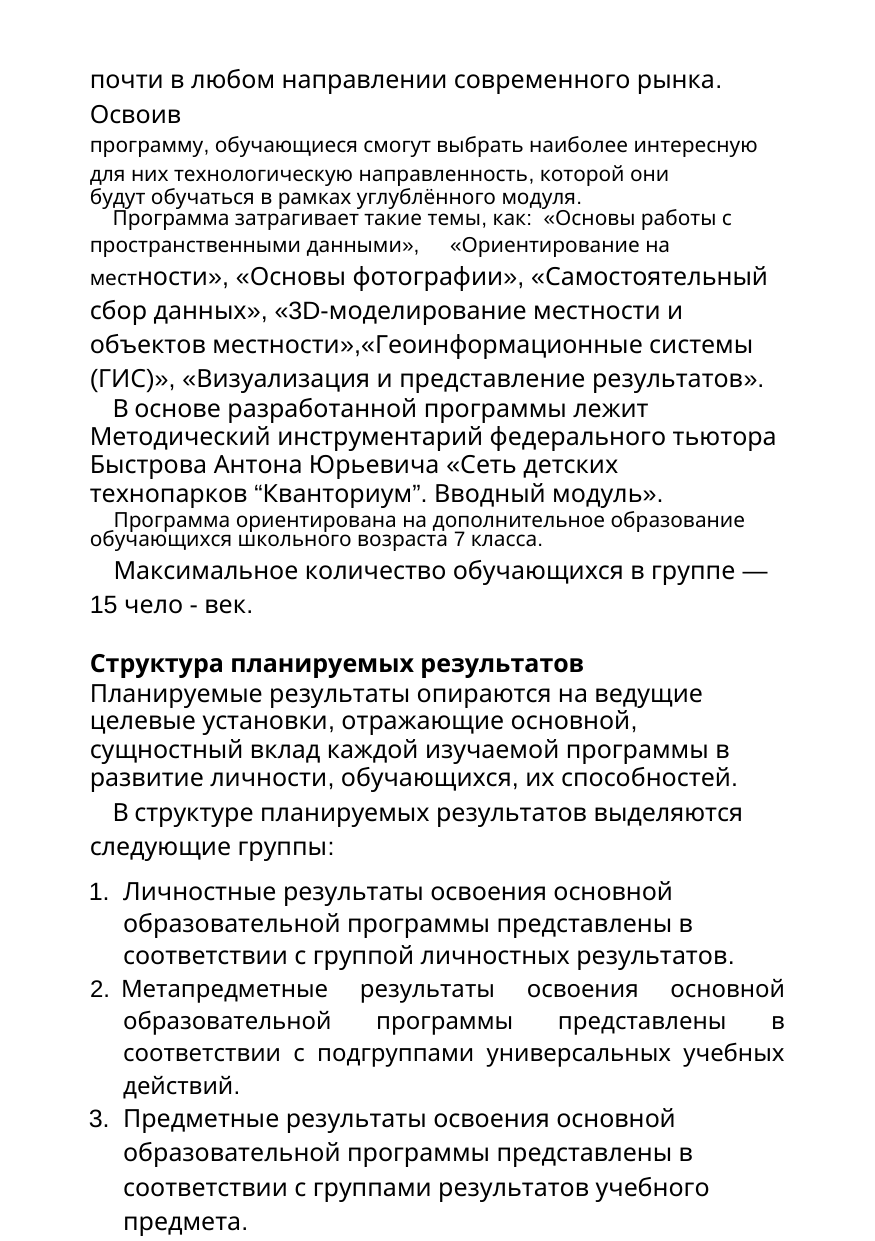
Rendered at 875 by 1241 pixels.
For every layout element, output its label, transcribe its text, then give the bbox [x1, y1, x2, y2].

list структуре планируемых результатов выделяются следующие группы: [89, 794, 785, 862]
text почти в любом направлении современного рынка. Освоив [89, 62, 785, 130]
list основе разработанной программы лежит Методический инструментарий федерального тьютора Быстрова Антона Юрьевича «Сеть детских технопарков “Кванториум”. Вводный модуль». [89, 395, 781, 509]
text будут обучаться в рамках углублённого модуля. [89, 187, 785, 208]
text 2. Метапредметные результаты освоения основной образовательной программы представлены в соответствии с подгруппами универсальных учебных действий. [90, 972, 785, 1101]
text Программа ориентирована на дополнительное образование обучающихся школьного возраста 7 класса. [89, 510, 785, 553]
text пространственными данными», «Ориентирование на местности», «Основы фотографии», «Самостоятельный сбор данных», «3D-моделирование местности и объектов местности»,«Геоинформационные системы (ГИС)», «Визуализация и представление результатов». [89, 230, 785, 395]
list Личностные результаты освоения основной образовательной программы представлены в соответствии с группой личностных результатов. [88, 875, 785, 972]
text Планируемые результаты опираются на ведущие целевые установки, отражающие основной, сущностный вклад каждой изучаемой программы в развитие личности, обучающихся, их способностей. [89, 679, 773, 794]
text Структура планируемых результатов [89, 645, 785, 679]
text программу, обучающиеся смогут выбрать наиболее интересную для них технологическую направленность, которой они [89, 130, 785, 187]
list Предметные результаты освоения основной образовательной программы представлены в соответствии с группами результатов учебного предмета. [88, 1101, 785, 1237]
text Максимальное количество обучающихся в группе — 15 чело - век. [89, 553, 785, 621]
text Программа затрагивает такие темы, как: «Основы работы с [112, 208, 785, 230]
